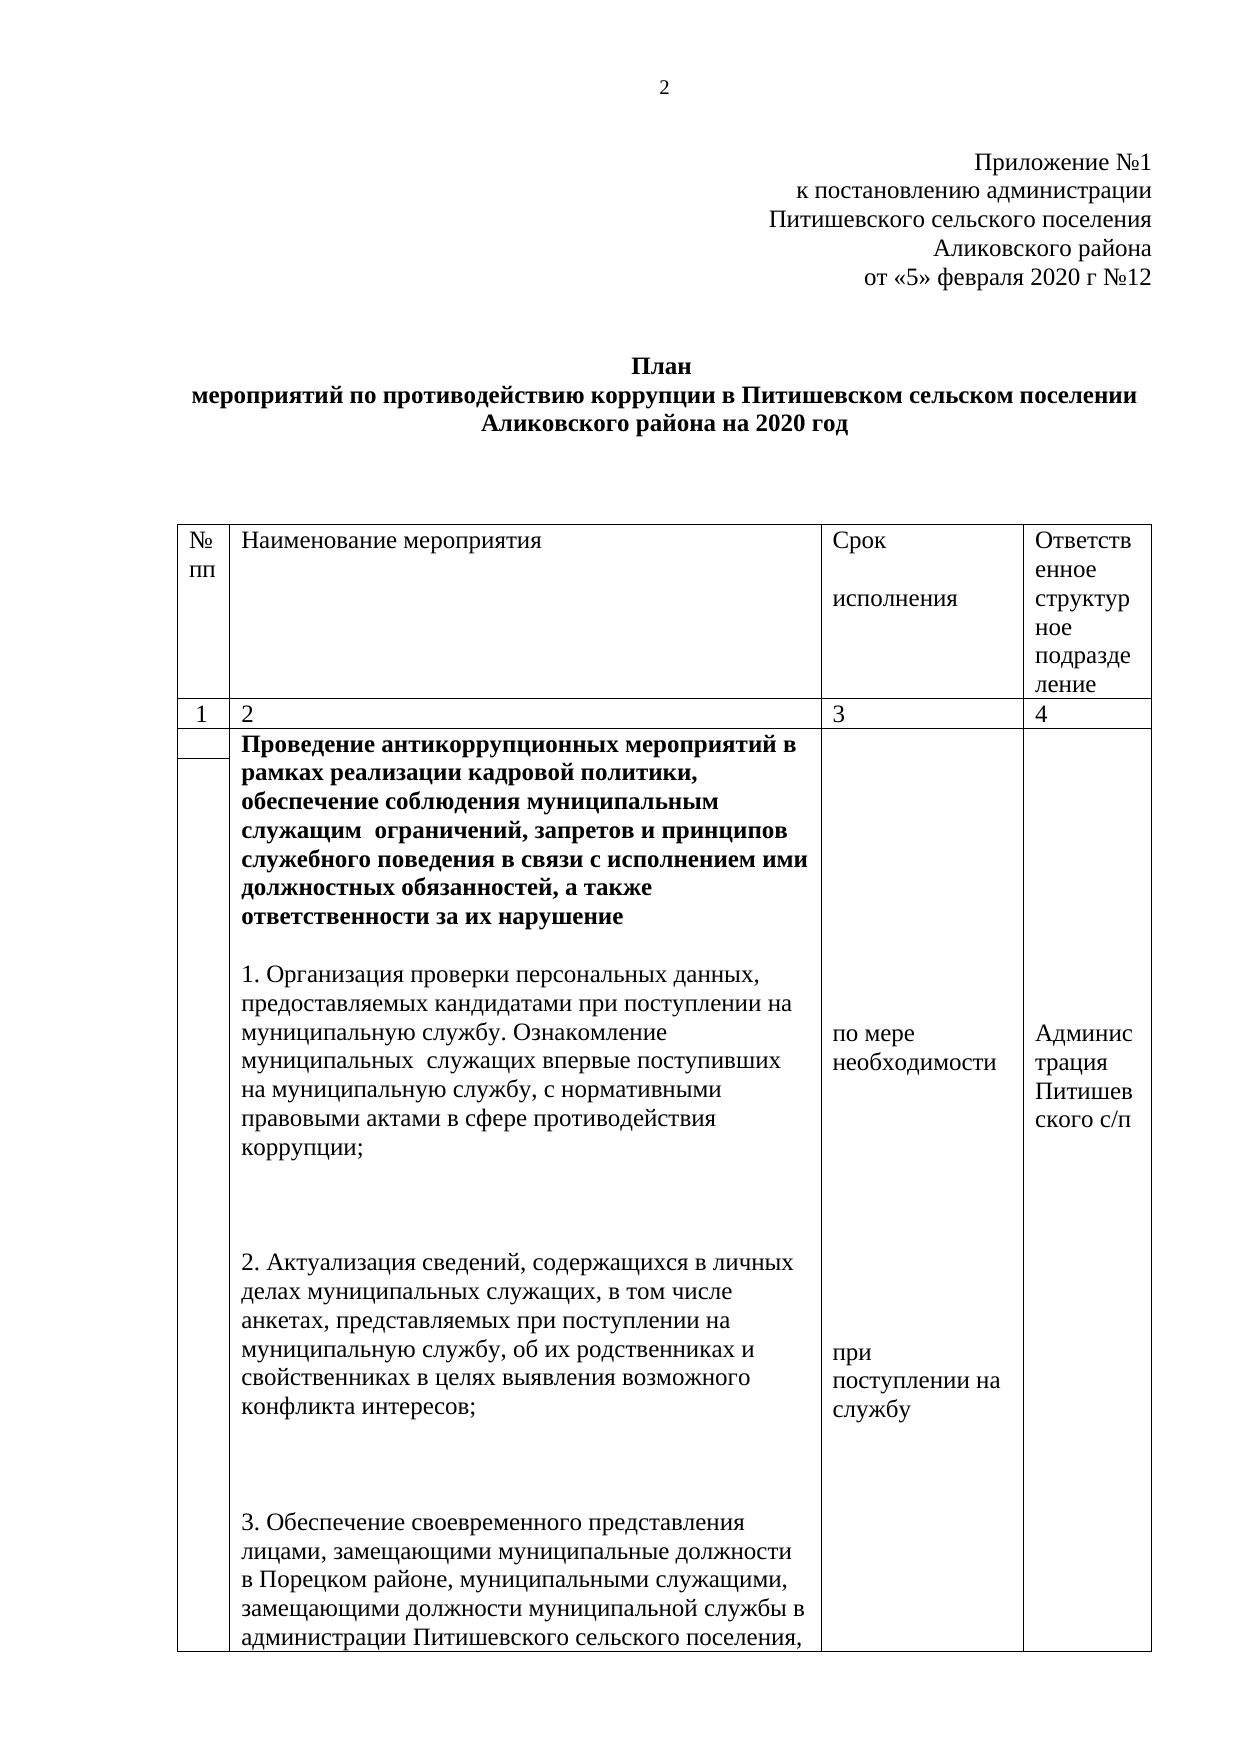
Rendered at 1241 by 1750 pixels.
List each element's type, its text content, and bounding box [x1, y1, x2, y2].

table_cell [178, 759, 229, 1651]
table_header Срок исполнения [822, 525, 1023, 698]
table_header Ответственное структурное подразделение [1024, 525, 1151, 698]
table_cell по мере необходимости при поступлении на службу до 30 апреля ежегодно до 1 ноября в течение 14 рабочих дней со дня истечения срока, установленного для их подачи [822, 729, 1023, 1651]
text к постановлению администрации [177, 176, 1152, 204]
table_cell [178, 729, 229, 757]
text План мероприятий по противодействию коррупции в Питишевском сельском поселении Аликовского района на 2020 год [177, 351, 1152, 437]
table_header № пп [178, 525, 229, 698]
text Питишевского сельского поселения [177, 204, 1152, 233]
table_cell 2 [230, 699, 821, 728]
table_cell Проведение антикоррупционных мероприятий в рамках реализации кадровой политики, обеспечение соблюдения муниципальным служащим ограничений, запретов и принципов служебного поведения в связи с исполнением ими должностных обязанностей, а также ответственности за их нарушение 1. Организация проверки персональных данных, предоставляемых кандидатами при поступлении на муниципальную службу. Ознакомление муниципальных служащих впервые поступивших на муниципальную службу, с нормативными правовыми актами в сфере противодействия коррупции; 2. Актуализация сведений, содержащихся в личных делах муниципальных служащих, в том числе анкетах, представляемых при поступлении на муниципальную службу, об их родственниках и свойственниках в целях выявления возможного конфликта интересов; 3. Обеспечение своевременного представления лицами, замещающими муниципальные должности в Порецком районе, муниципальными служащими, замещающими должности муниципальной службы в администрации Питишевского сельского поселения, сведений о доходах, расходах, об имуществе и обязательствах имущественного характера, а также сведений о доходах, расходах, об имуществе и обязательствах имущественного характера своих супруги (супруга) и несовершеннолетних детей. 4. Проведение анализа сведений о доходах, расходах, об имуществе и обязательствах имущественного характера, представленных муниципальными служащими, замещающими должности муниципальной службы 5.Размещение на официальном сайте администрации Питишевского сельского поселения в информационно-телекоммуникационной сети «Интернет сведений о доходах, расходах, об имуществе и обязательствах имущественного характера лиц, замещающих муниципальные должности, должности муниципальной службы в администрации Питишевского сельского поселения, а также членов их семей [230, 729, 821, 1651]
text Приложение №1 [177, 147, 1152, 176]
table_header Наименование мероприятия [230, 525, 821, 698]
table_cell 1 [178, 699, 229, 728]
table_cell Администрация Питишевского с/п [1024, 729, 1151, 1651]
text от «5» февраля 2020 г №12 [177, 262, 1152, 291]
table_cell 3 [822, 699, 1023, 728]
text Аликовского района [177, 233, 1152, 262]
table_cell 4 [1024, 699, 1151, 728]
